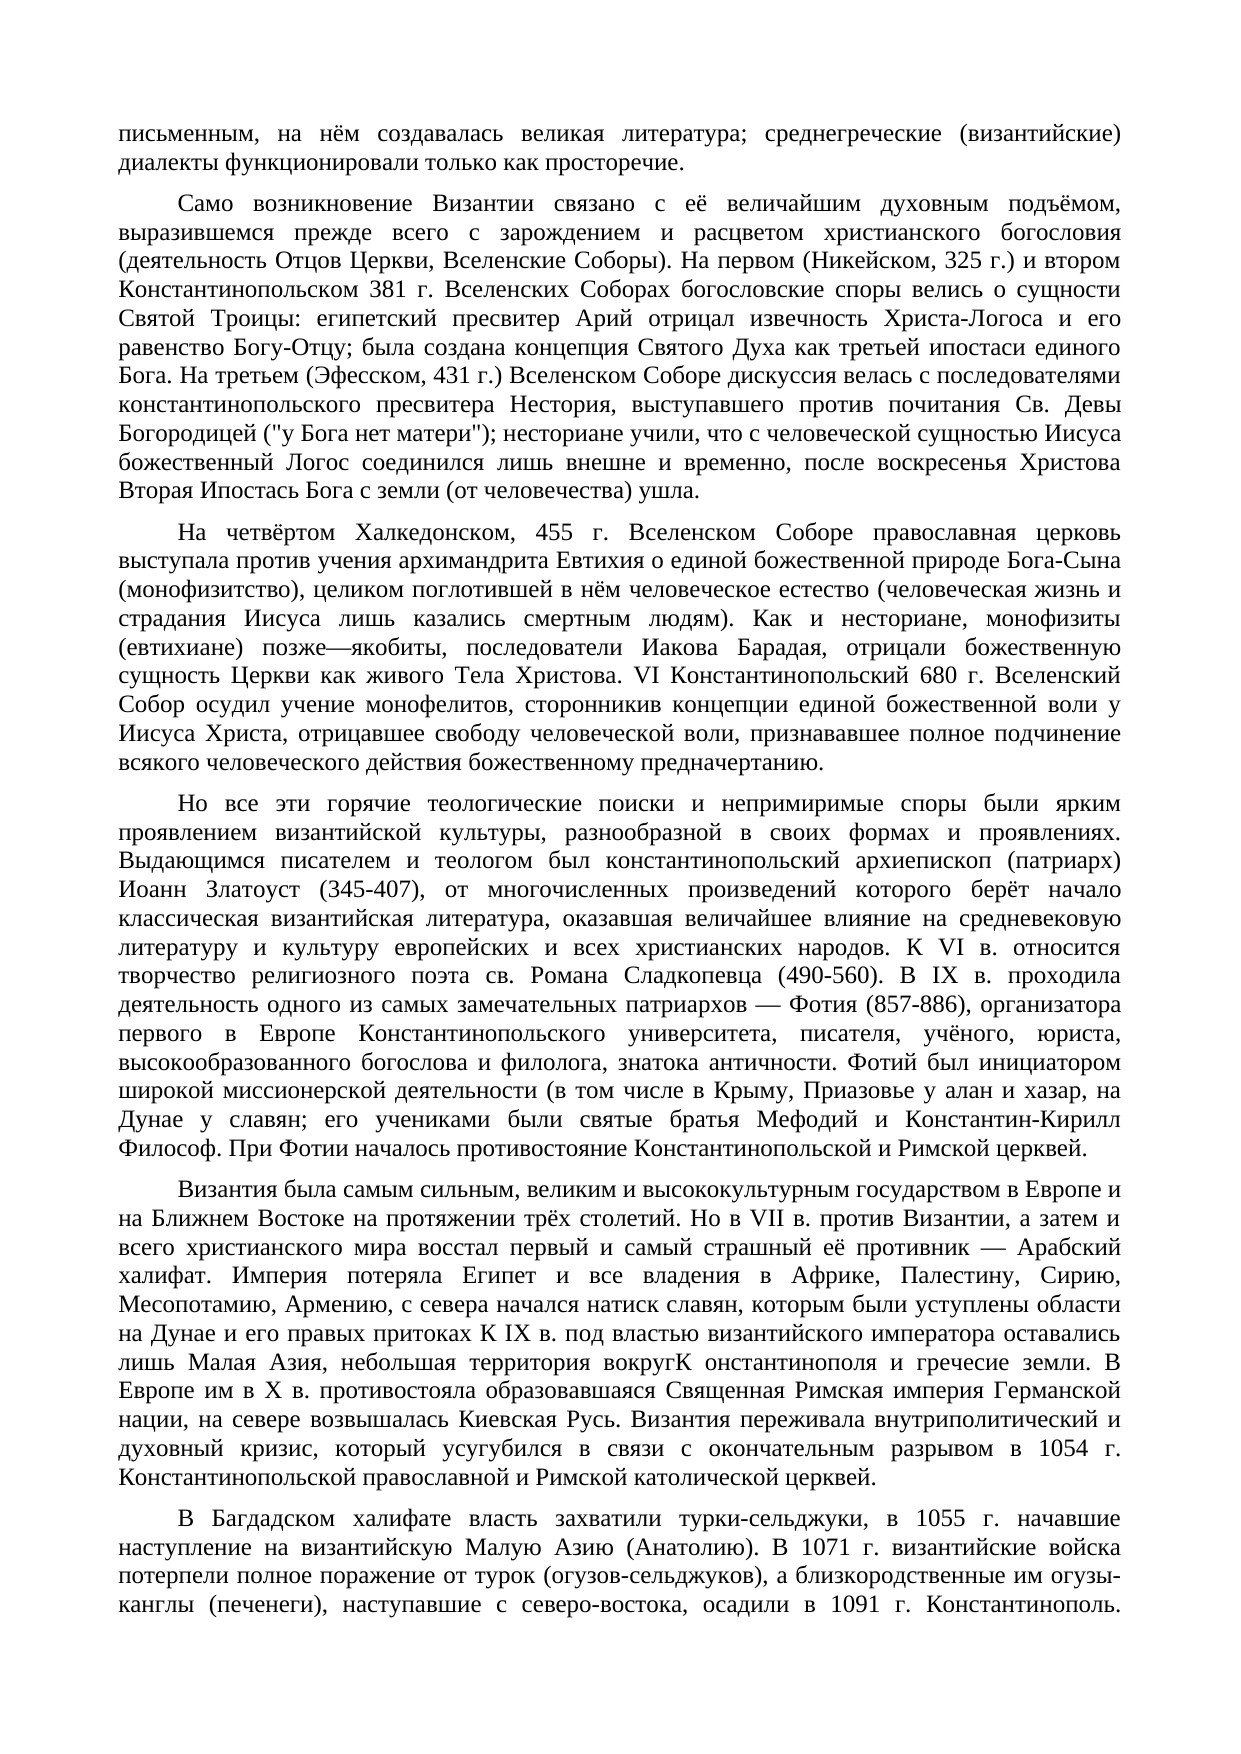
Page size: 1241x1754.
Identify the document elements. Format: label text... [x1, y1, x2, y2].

text Но все эти горячие теологические поиски и непримиримые споры были ярким проявлением византийской культуры, разнообразной в своих формах и проявлениях. Выдающимся писателем и теологом был константинопольский архиепископ (патриарх) Иоанн Златоуст (345-407), от многочисленных произведений которого берёт начало классическая византийская литература, оказавшая величайшее влияние на средневековую литературу и культуру европейских и всех христианских народов. К VI в. относится творчество религиозного поэта св. Романа Сладкопевца (490-560). В IX в. проходила деятельность одного из самых замечательных патриархов — Фотия (857-886), организатора первого в Европе Константинопольского университета, писателя, учёного, юриста, высокообразованного богослова и филолога, знатока античности. Фотий был инициатором широкой миссионерской деятельности (в том числе в Крыму, Приазовье у алан и хазар, на Дунае у славян; его учениками были святые братья Мефодий и Константин-Кирилл Философ. При Фотии началось противостояние Константинопольской и Римской церквей. [118, 788, 1122, 1162]
text На четвёртом Халкедонском, 455 г. Вселенском Соборе православная церковь выступала против учения архимандрита Евтихия о единой божественной природе Бога-Сына (монофизитство), целиком поглотившей в нём человеческое естество (человеческая жизнь и страдания Иисуса лишь казались смертным людям). Как и несториане, монофизиты (евтихиане) позже—якобиты, последователи Иакова Барадая, отрицали божественную сущность Церкви как живого Тела Христова. VI Константинопольский 680 г. Вселенский Собор осудил учение монофелитов, сторонникив концепции единой божественной воли у Иисуса Христа, отрицавшее свободу человеческой воли, признававшее полное подчинение всякого человеческого действия божественному предначертанию. [118, 517, 1122, 776]
text Византия была самым сильным, великим и высококультурным государством в Европе и на Ближнем Востоке на протяжении трёх столетий. Но в VII в. против Византии, а затем и всего христианского мира восстал первый и самый страшный её противник — Арабский халифат. Империя потеряла Египет и все владения в Африке, Палестину, Сирию, Месопотамию, Армению, с севера начался натиск славян, которым были уступлены области на Дунае и его правых притоках К IX в. под властью византийского императора оставались лишь Малая Азия, небольшая территория вокругК онстантинополя и гречесие земли. В Европе им в X в. противостояла образовавшаяся Священная Римская империя Германской нации, на севере возвышалась Киевская Русь. Византия переживала внутриполитический и духовный кризис, который усугубился в связи с окончательным разрывом в 1054 г. Константинопольской православной и Римской католической церквей. [118, 1174, 1122, 1491]
text Само возникновение Византии связано с её величайшим духовным подъёмом, выразившемся прежде всего с зарождением и расцветом христианского богословия (деятельность Отцов Церкви, Вселенские Соборы). На первом (Никейском, 325 г.) и втором Константинопольском 381 г. Вселенских Соборах богословские споры велись о сущности Святой Троицы: египетский пресвитер Арий отрицал извечность Христа-Логоса и его равенство Богу-Отцу; была создана концепция Святого Духа как третьей ипостаси единого Бога. На третьем (Эфесском, 431 г.) Вселенском Соборе дискуссия велась с последователями константинопольского пресвитера Нестория, выступавшего против почитания Св. Девы Богородицей ("у Бога нет матери"); несториане учили, что с человеческой сущностью Иисуса божественный Логос соединился лишь внешне и временно, после воскресенья Христова Вторая Ипостась Бога с земли (от человечества) ушла. [118, 188, 1122, 504]
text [118, 118, 1122, 176]
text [118, 1503, 1122, 1618]
